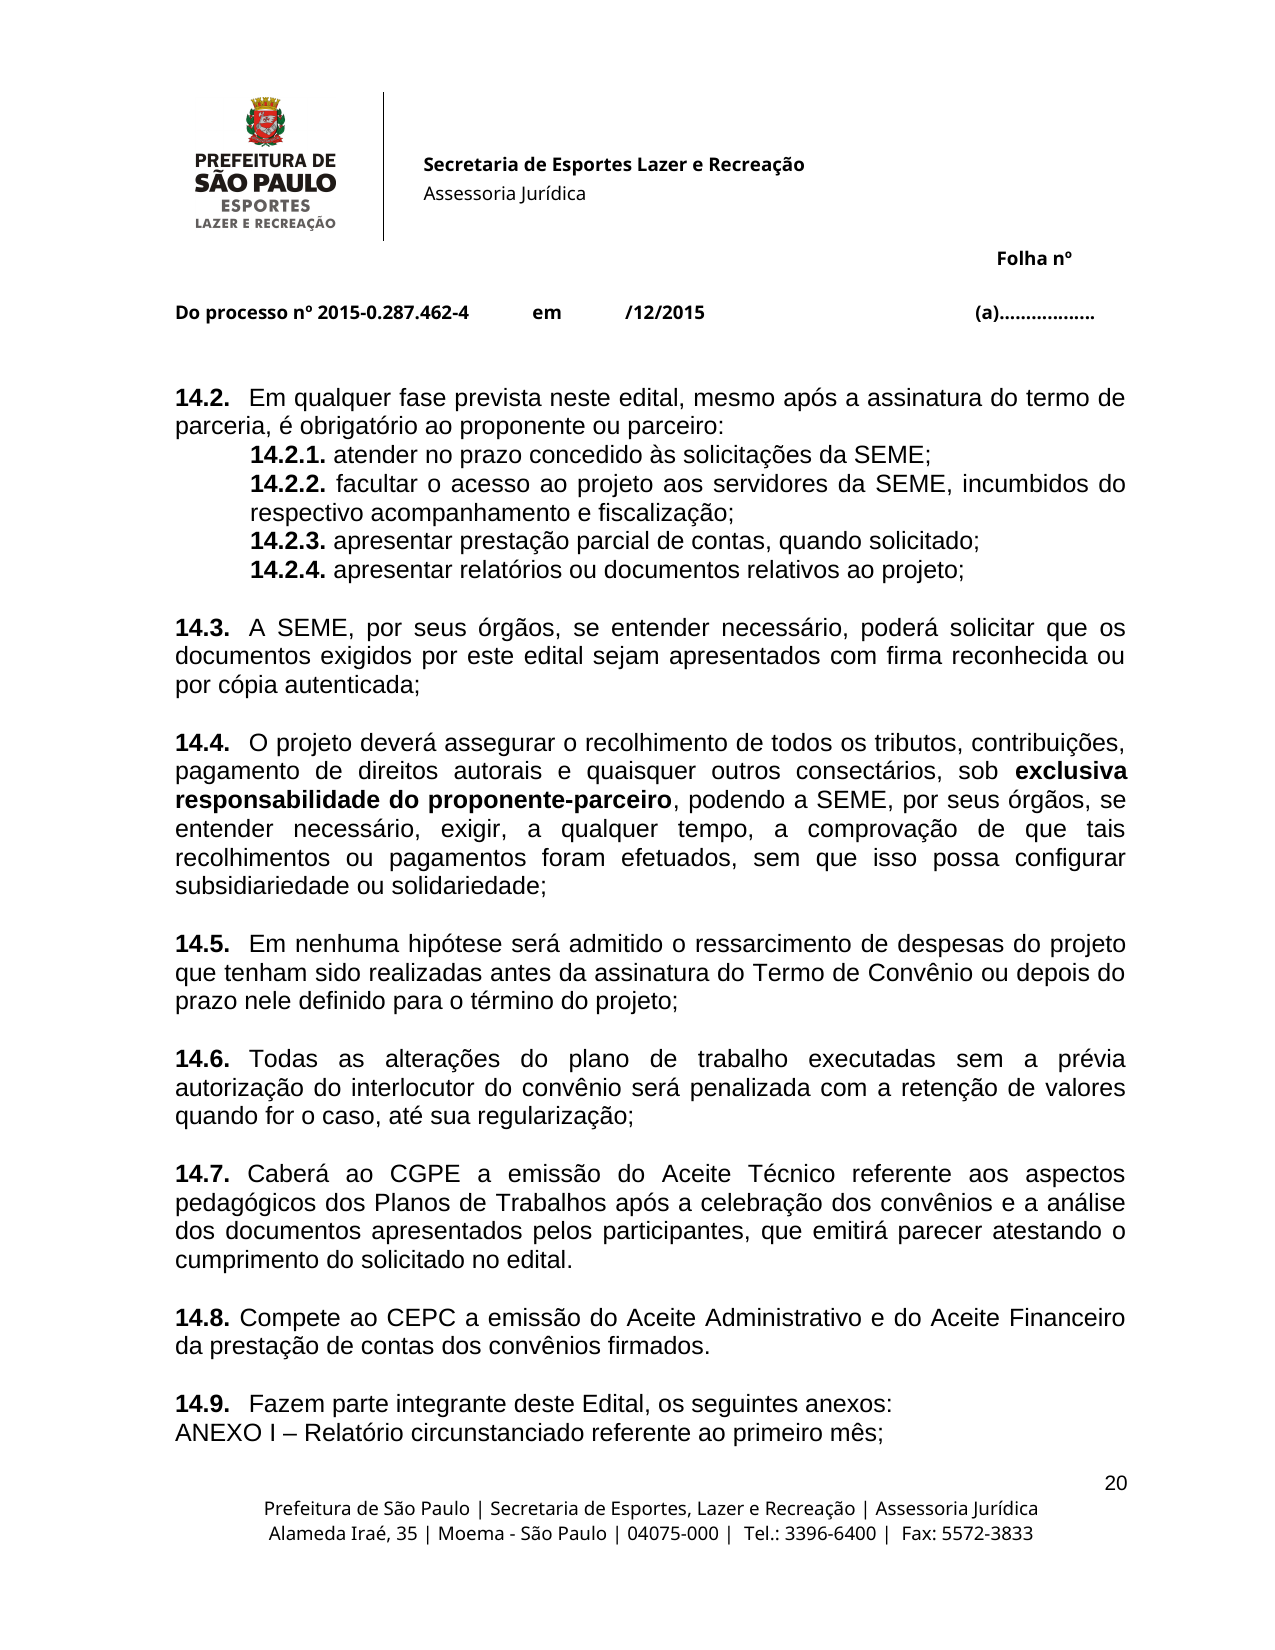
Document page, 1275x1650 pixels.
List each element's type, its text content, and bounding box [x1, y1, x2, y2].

text 14.3. A SEME, por seus órgãos, se entender necessário, poderá solicitar que os documentos exigidos por este edital sejam apresentados com firma reconhecida ou por cópia autenticada; [175, 613, 1127, 699]
text 14.8. Compete ao CEPC a emissão do Aceite Administrativo e do Aceite Financeiro da prestação de contas dos convênios firmados. [175, 1303, 1127, 1360]
text ANEXO I – Relatório circunstanciado referente ao primeiro mês; [175, 1418, 1127, 1446]
text 14.9. Fazem parte integrante deste Edital, os seguintes anexos: [175, 1389, 1127, 1418]
text 14.7. Caberá ao CGPE a emissão do Aceite Técnico referente aos aspectos pedagógicos dos Planos de Trabalhos após a celebração dos convênios e a análise dos documentos apresentados pelos participantes, que emitirá parecer atestando o cumprimento do solicitado no edital. [175, 1159, 1127, 1274]
text 14.5. Em nenhuma hipótese será admitido o ressarcimento de despesas do projeto que tenham sido realizadas antes da assinatura do Termo de Convênio ou depois do prazo nele definido para o término do projeto; [175, 929, 1127, 1015]
text 14.6. Todas as alterações do plano de trabalho executadas sem a prévia autorização do interlocutor do convênio será penalizada com a retenção de valores quando for o caso, até sua regularização; [175, 1044, 1127, 1130]
text 14.2.4. apresentar relatórios ou documentos relativos ao projeto; [250, 555, 1127, 584]
text 14.2.3. apresentar prestação parcial de contas, quando solicitado; [250, 526, 1127, 555]
text 14.2.1. atender no prazo concedido às solicitações da SEME; [250, 440, 1127, 469]
text 14.2.2. facultar o acesso ao projeto aos servidores da SEME, incumbidos do respectivo acompanhamento e fiscalização; [250, 469, 1127, 526]
text 14.2. Em qualquer fase prevista neste edital, mesmo após a assinatura do termo de parceria, é obrigatório ao proponente ou parceiro: [175, 383, 1127, 440]
picture [195, 97, 336, 231]
text 14.4. O projeto deverá assegurar o recolhimento de todos os tributos, contribuições, pagamento de direitos autorais e quaisquer outros consectários, sob exclusiva responsabilidade do proponente-parceiro, podendo a SEME, por seus órgãos, se entender necessário, exigir, a qualquer tempo, a comprovação de que tais recolhimentos ou pagamentos foram efetuados, sem que isso possa configurar subsidiariedade ou solidariedade; [175, 728, 1127, 900]
